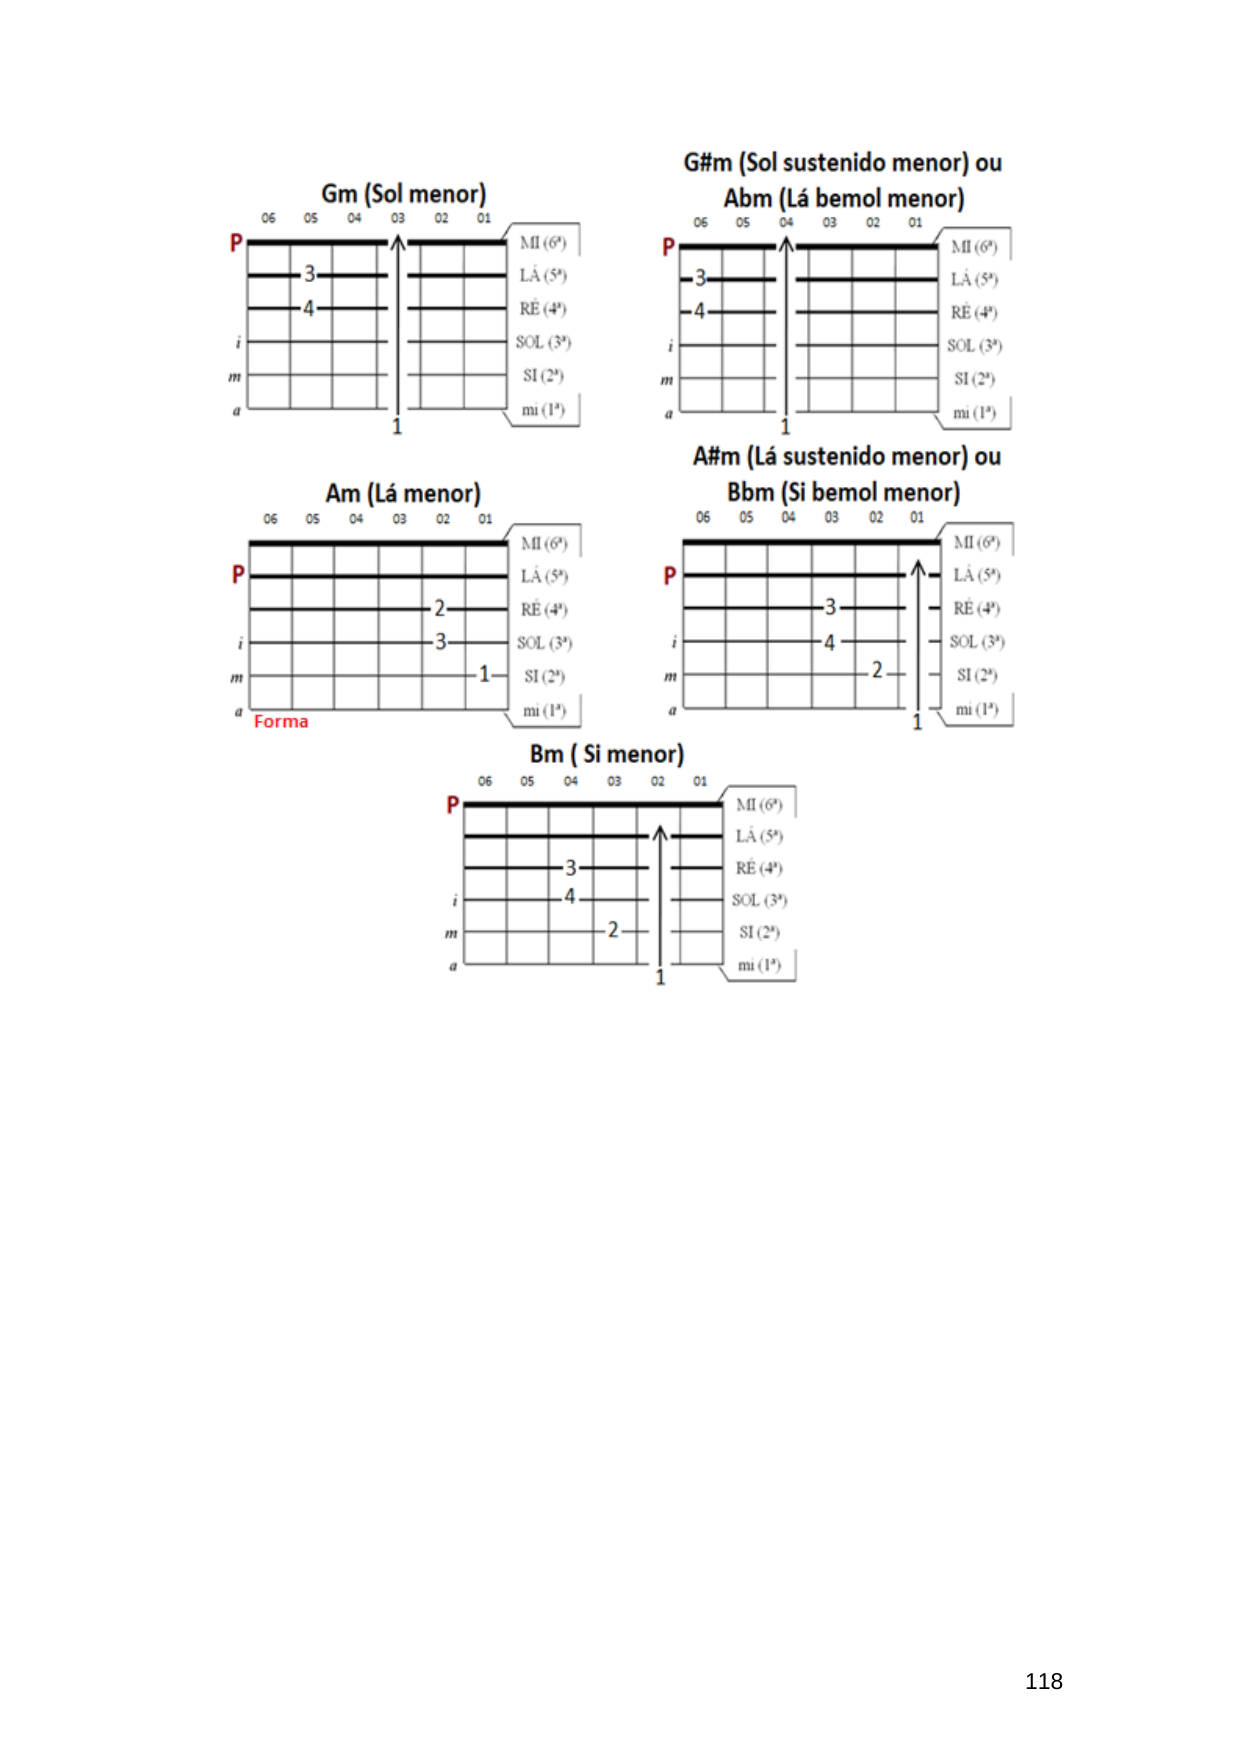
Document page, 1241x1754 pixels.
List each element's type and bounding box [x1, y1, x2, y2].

picture [222, 175, 589, 440]
picture [220, 147, 1021, 992]
